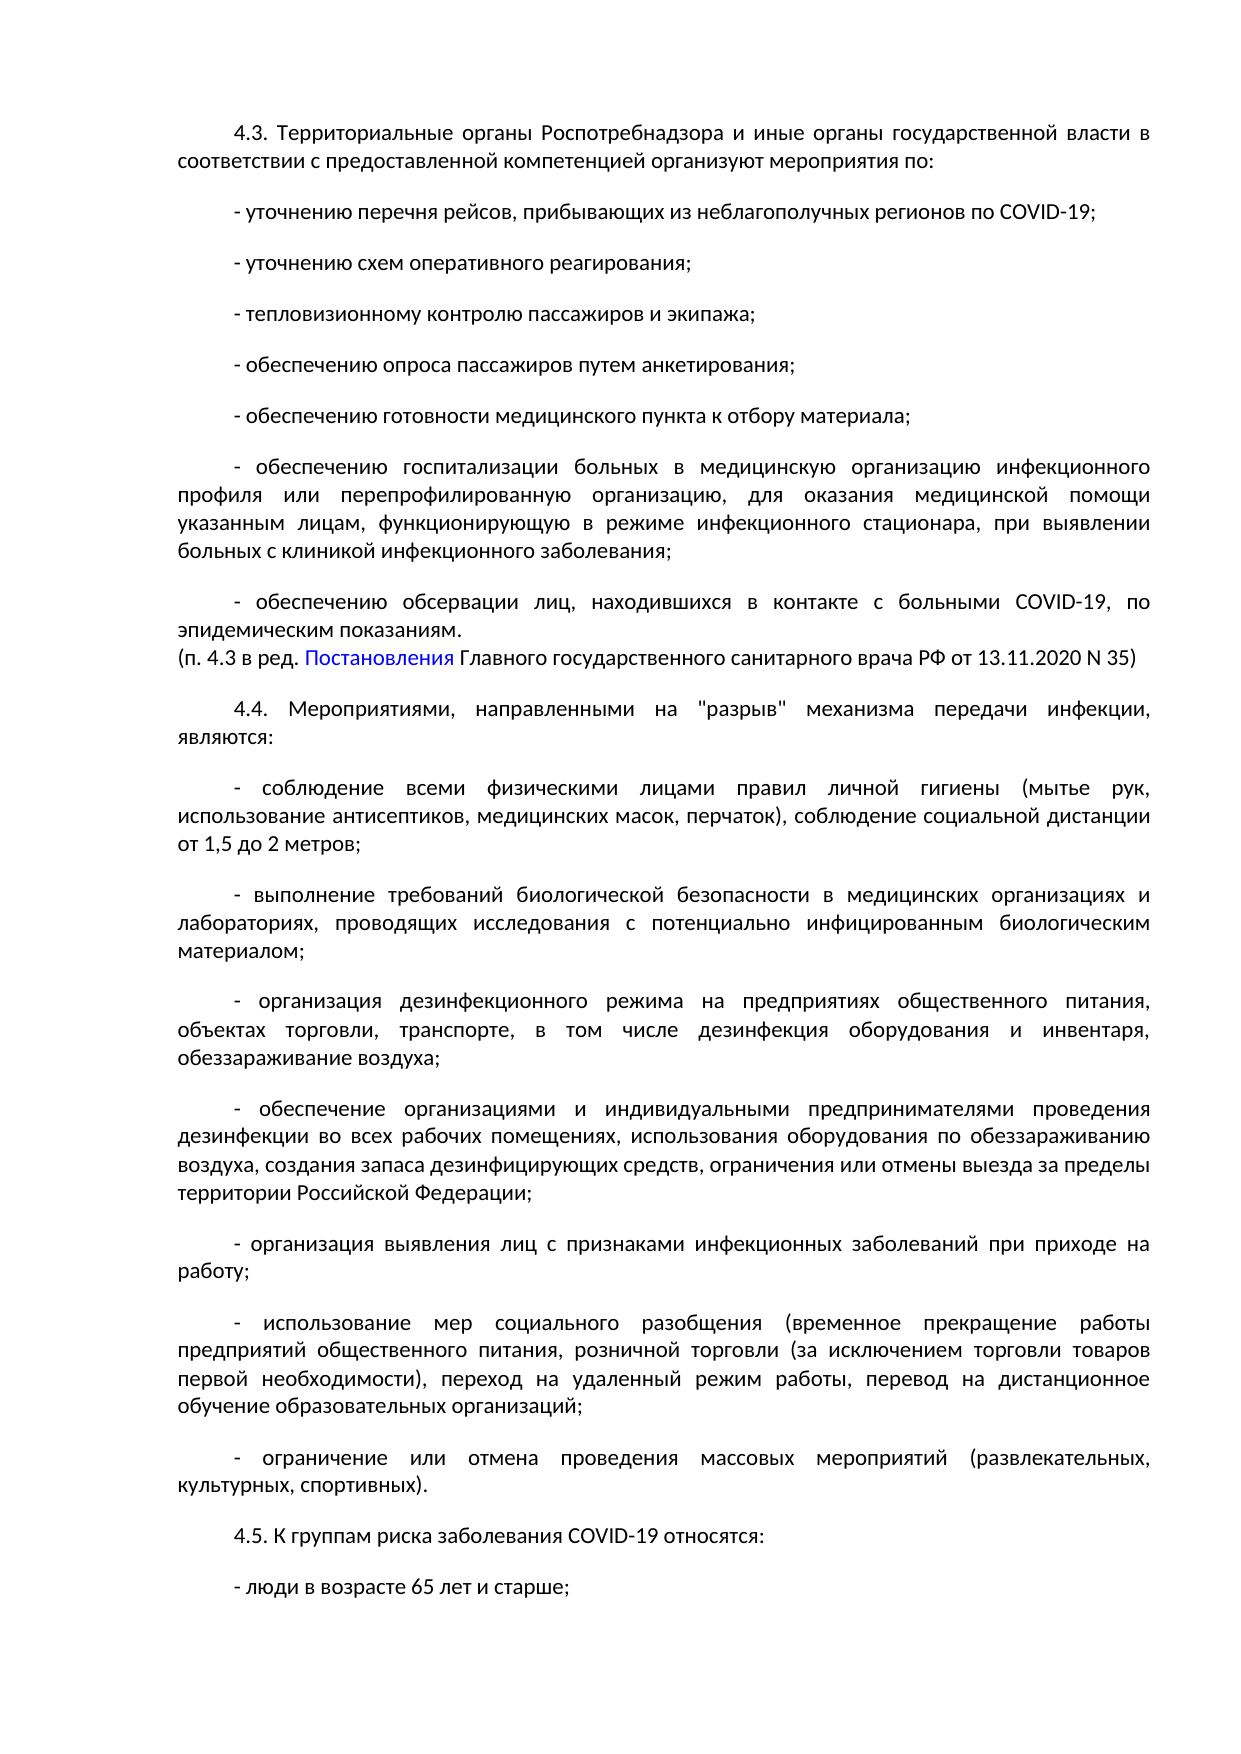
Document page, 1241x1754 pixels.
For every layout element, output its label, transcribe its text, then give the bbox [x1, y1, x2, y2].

text - обеспечение организациями и индивидуальными предпринимателями проведения дезинфекции во всех рабочих помещениях, использования оборудования по обеззараживанию воздуха, создания запаса дезинфицирующих средств, ограничения или отмены выезда за пределы территории Российской Федерации; [177, 1094, 1152, 1206]
text - соблюдение всеми физическими лицами правил личной гигиены (мытье рук, использование антисептиков, медицинских масок, перчаток), соблюдение социальной дистанции от 1,5 до 2 метров; [177, 773, 1152, 857]
text 4.5. К группам риска заболевания COVID-19 относятся: [177, 1522, 1152, 1549]
text (п. 4.3 в ред. Постановления Главного государственного санитарного врача РФ от 13.11.2020 N 35) [177, 643, 1152, 671]
text - люди в возрасте 65 лет и старше; [177, 1572, 1152, 1601]
text - организация выявления лиц с признаками инфекционных заболеваний при приходе на работу; [177, 1229, 1152, 1285]
text 4.3. Территориальные органы Роспотребнадзора и иные органы государственной власти в соответствии с предоставленной компетенцией организуют мероприятия по: [177, 118, 1152, 174]
text - уточнению перечня рейсов, прибывающих из неблагополучных регионов по COVID-19; [177, 197, 1152, 225]
text - уточнению схем оперативного реагирования; [177, 248, 1152, 276]
text - выполнение требований биологической безопасности в медицинских организациях и лабораториях, проводящих исследования с потенциально инфицированным биологическим материалом; [177, 880, 1152, 964]
text - обеспечению опроса пассажиров путем анкетирования; [177, 350, 1152, 378]
text - использование мер социального разобщения (временное прекращение работы предприятий общественного питания, розничной торговли (за исключением торговли товаров первой необходимости), переход на удаленный режим работы, перевод на дистанционное обучение образовательных организаций; [177, 1308, 1152, 1420]
text - обеспечению готовности медицинского пункта к отбору материала; [177, 401, 1152, 429]
text - ограничение или отмена проведения массовых мероприятий (развлекательных, культурных, спортивных). [177, 1443, 1152, 1499]
text - организация дезинфекционного режима на предприятиях общественного питания, объектах торговли, транспорте, в том числе дезинфекция оборудования и инвентаря, обеззараживание воздуха; [177, 987, 1152, 1071]
text - тепловизионному контролю пассажиров и экипажа; [177, 299, 1152, 327]
text - обеспечению госпитализации больных в медицинскую организацию инфекционного профиля или перепрофилированную организацию, для оказания медицинской помощи указанным лицам, функционирующую в режиме инфекционного стационара, при выявлении больных с клиникой инфекционного заболевания; [177, 452, 1152, 564]
text 4.4. Мероприятиями, направленными на "разрыв" механизма передачи инфекции, являются: [177, 694, 1152, 750]
text - обеспечению обсервации лиц, находившихся в контакте с больными COVID-19, по эпидемическим показаниям. [177, 587, 1152, 643]
